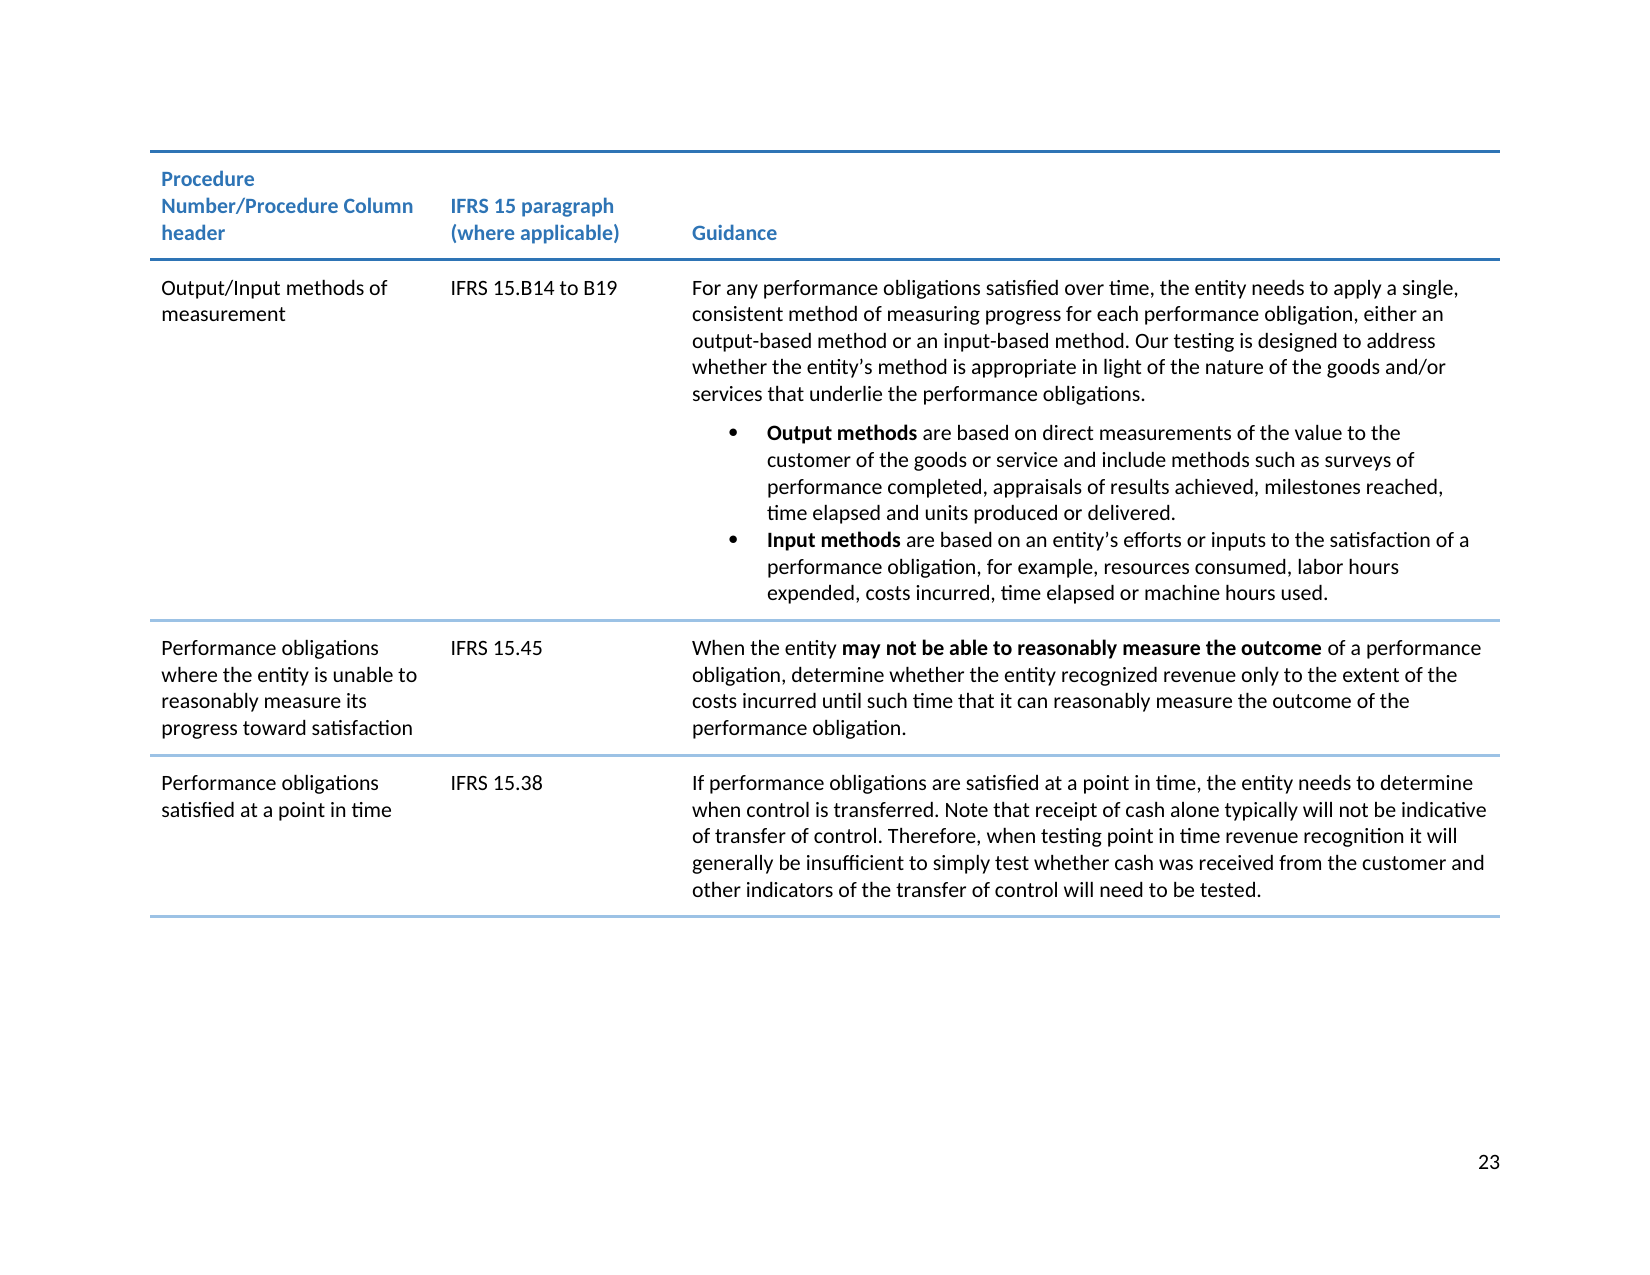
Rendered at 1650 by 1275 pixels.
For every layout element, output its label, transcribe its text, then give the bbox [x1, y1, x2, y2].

table_cell Performance obligations where the entity is unable to reasonably measure its progress toward satisfaction [150, 622, 439, 753]
table_cell IFRS 15.38 [439, 757, 681, 915]
table_header IFRS 15 paragraph (where applicable) [439, 153, 681, 258]
table_cell Output/Input methods of measurement [150, 261, 439, 619]
table_header Guidance [681, 153, 1500, 258]
table_cell Performance obligations satisfied at a point in time [150, 757, 439, 915]
table_cell If performance obligations are satisfied at a point in time, the entity needs to determine when control is transferred. Note that receipt of cash alone typically will not be indicative of transfer of control. Therefore, when testing point in time revenue recognition it will generally be insufficient to simply test whether cash was received from the customer and other indicators of the transfer of control will need to be tested. [681, 757, 1500, 915]
table_cell For any performance obligations satisfied over time, the entity needs to apply a single, consistent method of measuring progress for each performance obligation, either an output-based method or an input-based method. Our testing is designed to address whether the entity’s method is appropriate in light of the nature of the goods and/or services that underlie the performance obligations. Output methods are based on direct measurements of the value to the customer of the goods or service and include methods such as surveys of performance completed, appraisals of results achieved, milestones reached, time elapsed and units produced or delivered. Input methods are based on an entity’s efforts or inputs to the satisfaction of a performance obligation, for example, resources consumed, labor hours expended, costs incurred, time elapsed or machine hours used. [681, 261, 1500, 619]
table_header Procedure Number/Procedure Column header [150, 153, 439, 258]
table_cell When the entity may not be able to reasonably measure the outcome of a performance obligation, determine whether the entity recognized revenue only to the extent of the costs incurred until such time that it can reasonably measure the outcome of the performance obligation. [681, 622, 1500, 753]
table_cell IFRS 15.B14 to B19 [439, 261, 681, 619]
table_cell IFRS 15.45 [439, 622, 681, 753]
